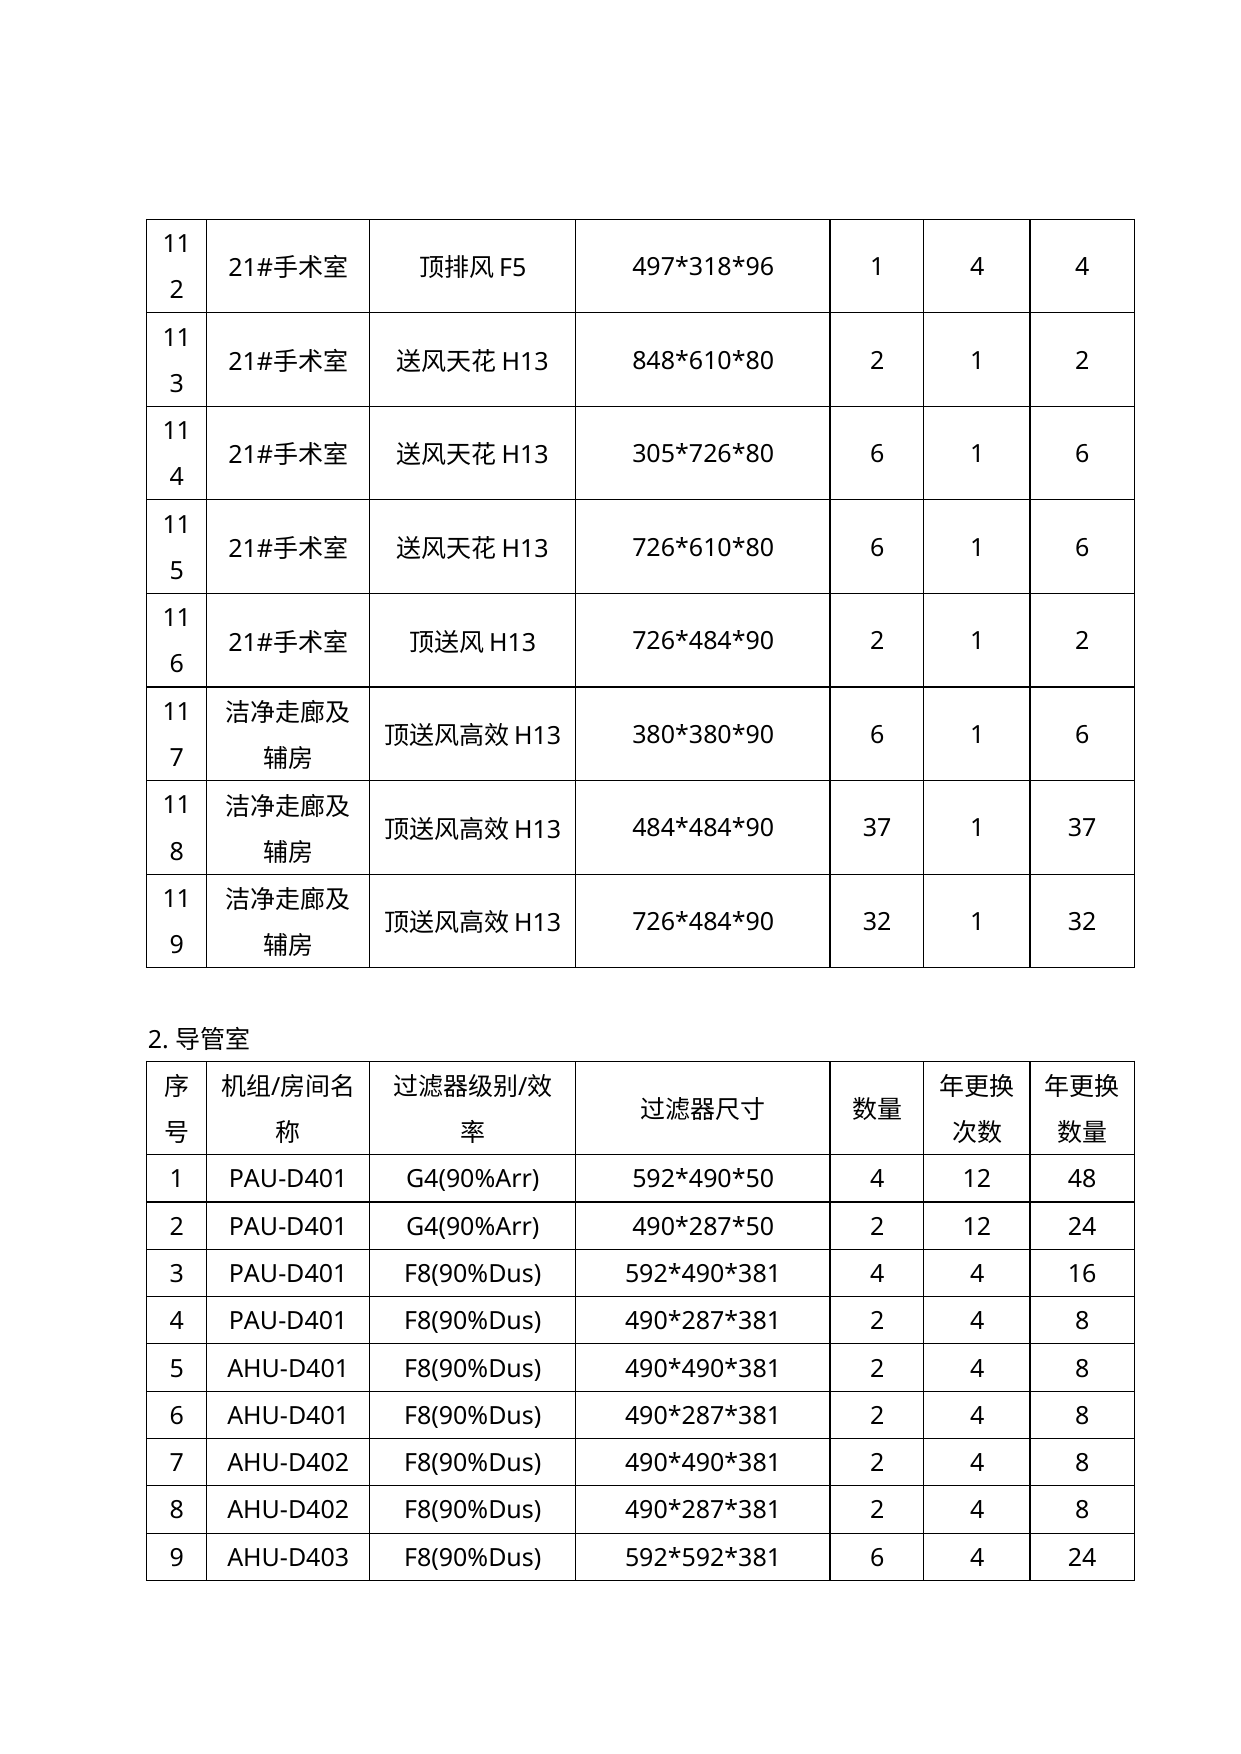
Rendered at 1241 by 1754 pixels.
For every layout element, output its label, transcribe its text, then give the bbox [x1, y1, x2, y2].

table_cell 115 [147, 500, 206, 593]
table_cell 119 [147, 875, 206, 967]
table_cell 3 [147, 1250, 206, 1296]
table_cell 116 [147, 594, 206, 686]
table_cell 117 [147, 688, 206, 780]
table_header 序号 [147, 1062, 206, 1154]
table_cell 1 [924, 407, 1029, 499]
table_cell 顶送风高效H13 [370, 875, 575, 967]
table_cell 8 [1031, 1486, 1134, 1532]
table_cell 送风天花H13 [370, 313, 575, 406]
table_cell 112 [147, 220, 206, 312]
table_cell PAU-D401 [207, 1297, 369, 1343]
table_cell 6 [831, 500, 923, 593]
table_cell F8(90%Dus) [370, 1486, 575, 1532]
table_cell 2 [831, 1203, 923, 1249]
table_cell PAU-D401 [207, 1155, 369, 1201]
table_cell 2 [831, 594, 923, 686]
table_cell 4 [924, 220, 1029, 312]
table_cell 37 [831, 781, 923, 873]
table_header 年更换数量 [1031, 1062, 1134, 1154]
table_cell 洁净走廊及辅房 [207, 781, 369, 873]
table_cell 4 [924, 1297, 1029, 1343]
table_cell 6 [1031, 500, 1134, 593]
table_cell 484*484*90 [576, 781, 829, 873]
table_cell 32 [1031, 875, 1134, 967]
table_cell F8(90%Dus) [370, 1297, 575, 1343]
table_cell AHU-D403 [207, 1534, 369, 1580]
table_cell PAU-D401 [207, 1250, 369, 1296]
table_header 数量 [831, 1062, 923, 1154]
table_cell AHU-D401 [207, 1392, 369, 1438]
table_cell 113 [147, 313, 206, 406]
table_cell 4 [924, 1534, 1029, 1580]
table_cell 490*287*50 [576, 1203, 829, 1249]
table_cell 592*592*381 [576, 1534, 829, 1580]
table_cell 490*490*381 [576, 1344, 829, 1391]
table_cell 16 [1031, 1250, 1134, 1296]
table_header 年更换次数 [924, 1062, 1029, 1154]
table_cell 21#手术室 [207, 594, 369, 686]
table_cell 2 [831, 1392, 923, 1438]
table_cell 顶送风H13 [370, 594, 575, 686]
table_cell 1 [924, 500, 1029, 593]
table_cell 4 [924, 1344, 1029, 1391]
table_cell 1 [924, 875, 1029, 967]
table_cell 2 [831, 1486, 923, 1532]
table_cell 1 [147, 1155, 206, 1201]
table_cell 12 [924, 1155, 1029, 1201]
table_cell 送风天花H13 [370, 407, 575, 499]
table_cell 380*380*90 [576, 688, 829, 780]
table_cell 24 [1031, 1534, 1134, 1580]
table_cell 114 [147, 407, 206, 499]
table_cell 1 [924, 594, 1029, 686]
table_cell 118 [147, 781, 206, 873]
table_cell 592*490*381 [576, 1250, 829, 1296]
table_cell 8 [1031, 1392, 1134, 1438]
table_cell 21#手术室 [207, 500, 369, 593]
table_header 机组/房间名称 [207, 1062, 369, 1154]
table_header 过滤器级别/效率 [370, 1062, 575, 1154]
table_cell AHU-D402 [207, 1486, 369, 1532]
table_cell 6 [147, 1392, 206, 1438]
table_cell 2 [831, 1344, 923, 1391]
table_cell 12 [924, 1203, 1029, 1249]
table_cell 4 [831, 1250, 923, 1296]
table_cell 4 [924, 1439, 1029, 1485]
table_cell 6 [1031, 688, 1134, 780]
table_cell 4 [924, 1392, 1029, 1438]
table_cell 490*287*381 [576, 1486, 829, 1532]
table_cell 726*610*80 [576, 500, 829, 593]
table_cell 1 [924, 313, 1029, 406]
table_cell 洁净走廊及辅房 [207, 875, 369, 967]
table_cell 6 [831, 688, 923, 780]
table_cell AHU-D401 [207, 1344, 369, 1391]
table_cell 1 [924, 688, 1029, 780]
table_cell 48 [1031, 1155, 1134, 1201]
table_cell 顶送风高效H13 [370, 688, 575, 780]
table_cell 7 [147, 1439, 206, 1485]
table_cell F8(90%Dus) [370, 1250, 575, 1296]
table_cell 4 [147, 1297, 206, 1343]
table_cell 8 [147, 1486, 206, 1532]
table_cell 洁净走廊及辅房 [207, 688, 369, 780]
text 2. 导管室 [148, 1014, 1093, 1061]
table_cell 21#手术室 [207, 313, 369, 406]
table_cell 726*484*90 [576, 594, 829, 686]
table_cell 2 [831, 1297, 923, 1343]
table_cell 21#手术室 [207, 407, 369, 499]
table_cell 497*318*96 [576, 220, 829, 312]
table_cell PAU-D401 [207, 1203, 369, 1249]
table_cell 4 [1031, 220, 1134, 312]
table_cell 送风天花H13 [370, 500, 575, 593]
table_cell AHU-D402 [207, 1439, 369, 1485]
table_cell 592*490*50 [576, 1155, 829, 1201]
table_cell 6 [831, 407, 923, 499]
table_cell 1 [831, 220, 923, 312]
table_cell 490*287*381 [576, 1392, 829, 1438]
table_cell 6 [831, 1534, 923, 1580]
table_cell 490*490*381 [576, 1439, 829, 1485]
table_cell 9 [147, 1534, 206, 1580]
table_cell 24 [1031, 1203, 1134, 1249]
table_cell F8(90%Dus) [370, 1392, 575, 1438]
table_cell 726*484*90 [576, 875, 829, 967]
table_cell 顶排风F5 [370, 220, 575, 312]
table_cell 490*287*381 [576, 1297, 829, 1343]
table_cell 8 [1031, 1439, 1134, 1485]
table_cell 32 [831, 875, 923, 967]
table_cell 305*726*80 [576, 407, 829, 499]
table_header 过滤器尺寸 [576, 1062, 829, 1154]
table_cell 37 [1031, 781, 1134, 873]
table_cell 2 [1031, 594, 1134, 686]
table_cell 2 [831, 1439, 923, 1485]
table_cell F8(90%Dus) [370, 1439, 575, 1485]
table_cell 顶送风高效H13 [370, 781, 575, 873]
table_cell 2 [1031, 313, 1134, 406]
table_cell 6 [1031, 407, 1134, 499]
table_cell G4(90%Arr) [370, 1155, 575, 1201]
table_cell 1 [924, 781, 1029, 873]
table_cell 848*610*80 [576, 313, 829, 406]
table_cell 4 [831, 1155, 923, 1201]
table_cell 5 [147, 1344, 206, 1391]
table_cell 21#手术室 [207, 220, 369, 312]
table_cell 2 [831, 313, 923, 406]
table_cell 2 [147, 1203, 206, 1249]
table_cell 4 [924, 1486, 1029, 1532]
table_cell 4 [924, 1250, 1029, 1296]
table_cell 8 [1031, 1344, 1134, 1391]
table_cell G4(90%Arr) [370, 1203, 575, 1249]
table_cell 8 [1031, 1297, 1134, 1343]
table_cell F8(90%Dus) [370, 1534, 575, 1580]
table_cell F8(90%Dus) [370, 1344, 575, 1391]
